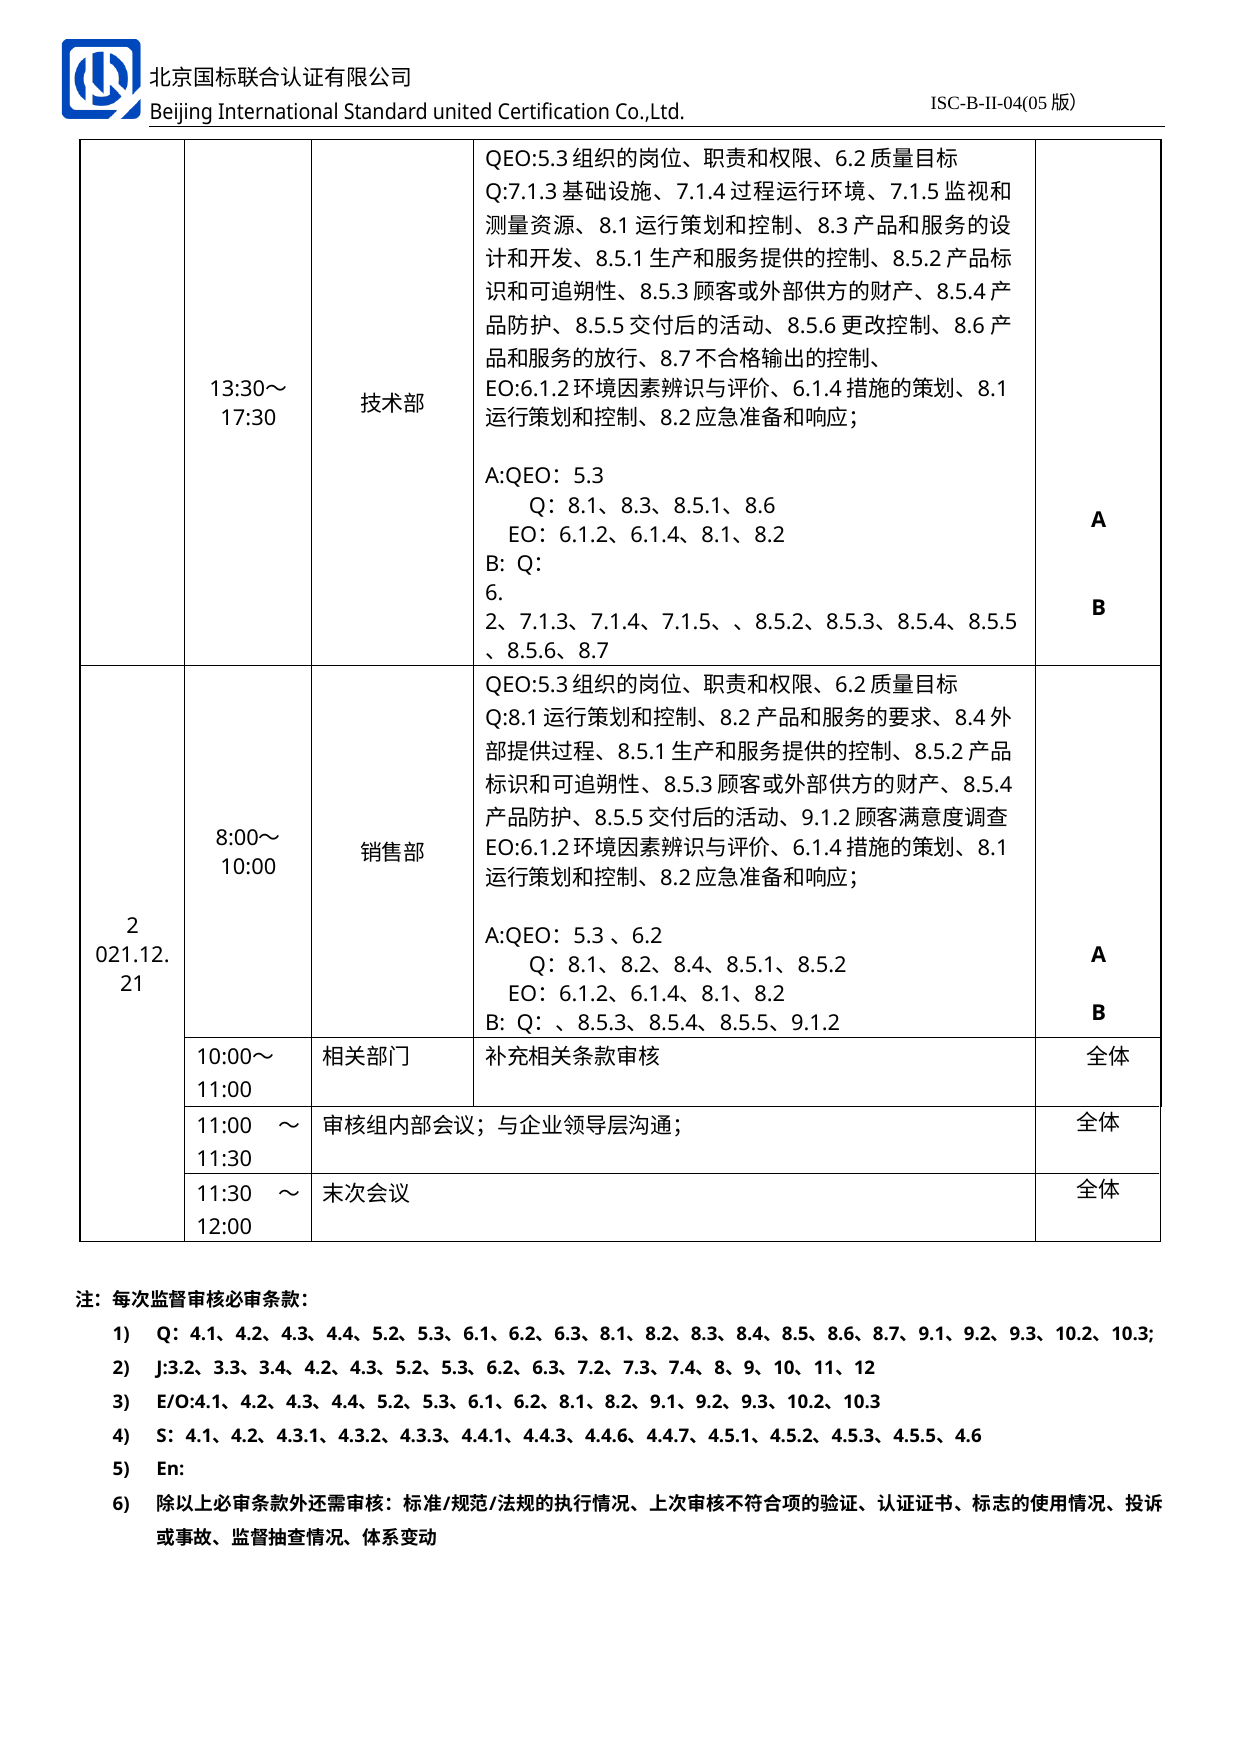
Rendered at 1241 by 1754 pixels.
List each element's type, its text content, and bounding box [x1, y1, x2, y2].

table_cell 11:00～11:30 [185, 1107, 311, 1173]
list En: [112, 1451, 1165, 1485]
table_cell A B [1036, 140, 1160, 665]
list Q：4.1、4.2、4.3、4.4、5.2、5.3、6.1、6.2、6.3、8.1、8.2、8.3、8.4、8.5、8.6、8.7、9.1、9.2、9.3、10.2、10.3; [112, 1315, 1165, 1349]
table_cell QEO:5.3组织的岗位、职责和权限、6.2质量目标 Q:7.1.3基础设施、7.1.4过程运行环境、7.1.5监视和测量资源、8.1运行策划和控制、8.3产品和服务的设计和开发、8.5.1生产和服务提供的控制、8.5.2产品标识和可追朔性、8.5.3顾客或外部供方的财产、8.5.4产品防护、8.5.5交付后的活动、8.5.6更改控制、8.6产品和服务的放行、8.7不合格输出的控制、 EO:6.1.2环境因素辨识与评价、6.1.4措施的策划、8.1运行策划和控制、8.2应急准备和响应； A:QEO：5.3 Q：8.1、8.3、8.5.1、8.6 EO：6.1.2、6.1.4、8.1、8.2 B: Q：6.2、7.1.3、7.1.4、7.1.5、、8.5.2、8.5.3、8.5.4、8.5.5、8.5.6、8.7 [474, 140, 1035, 665]
table_cell 销售部 [312, 666, 473, 1037]
table_cell 8:00～10:00 [185, 666, 311, 1037]
table_cell A B [1036, 666, 1160, 1037]
list S：4.1、4.2、4.3.1、4.3.2、4.3.3、4.4.1、4.4.3、4.4.6、4.4.7、4.5.1、4.5.2、4.5.3、4.5.5、4.6 [112, 1417, 1165, 1451]
table_cell 全体 [1036, 1038, 1160, 1106]
list E/O:4.1、4.2、4.3、4.4、5.2、5.3、6.1、6.2、8.1、8.2、9.1、9.2、9.3、10.2、10.3 [112, 1383, 1165, 1417]
table_cell 全体 [1036, 1173, 1160, 1241]
table_cell 审核组内部会议；与企业领导层沟通； [312, 1107, 1035, 1173]
table_cell 13:30～17:30 [185, 140, 311, 665]
list J:3.2、3.3、3.4、4.2、4.3、5.2、5.3、6.2、6.3、7.2、7.3、7.4、8、9、10、11、12 [112, 1349, 1165, 1383]
table_cell 补充相关条款审核 [474, 1038, 1035, 1106]
table_cell 技术部 [312, 140, 473, 665]
table_cell 相关部门 [312, 1038, 473, 1106]
text 注：每次监督审核必审条款： [75, 1281, 1165, 1315]
table_cell 全体 [1036, 1106, 1160, 1173]
table_cell 10:00～ 11:00 [185, 1038, 311, 1106]
table_cell QEO:5.3组织的岗位、职责和权限、6.2质量目标 Q:8.1运行策划和控制、8.2 产品和服务的要求、8.4外部提供过程、8.5.1生产和服务提供的控制、8.5.2产品标识和可追朔性、8.5.3顾客或外部供方的财产、8.5.4产品防护、8.5.5交付后的活动、9.1.2顾客满意度调查 EO:6.1.2环境因素辨识与评价、6.1.4措施的策划、8.1运行策划和控制、8.2应急准备和响应； A:QEO：5.3 、6.2 Q：8.1、8.2、8.4、8.5.1、8.5.2 EO：6.1.2、6.1.4、8.1、8.2 B: Q：、8.5.3、8.5.4、8.5.5、9.1.2 [474, 666, 1035, 1037]
table_cell [81, 140, 184, 665]
list 除以上必审条款外还需审核：标准/规范/法规的执行情况、上次审核不符合项的验证、认证证书、标志的使用情况、投诉或事故、监督抽查情况、体系变动 [112, 1485, 1165, 1553]
table_cell 末次会议 [312, 1174, 1035, 1241]
table_cell 2021.12.21 [81, 666, 184, 1241]
picture [61, 39, 141, 119]
table_cell 11:30～12:00 [185, 1174, 311, 1241]
